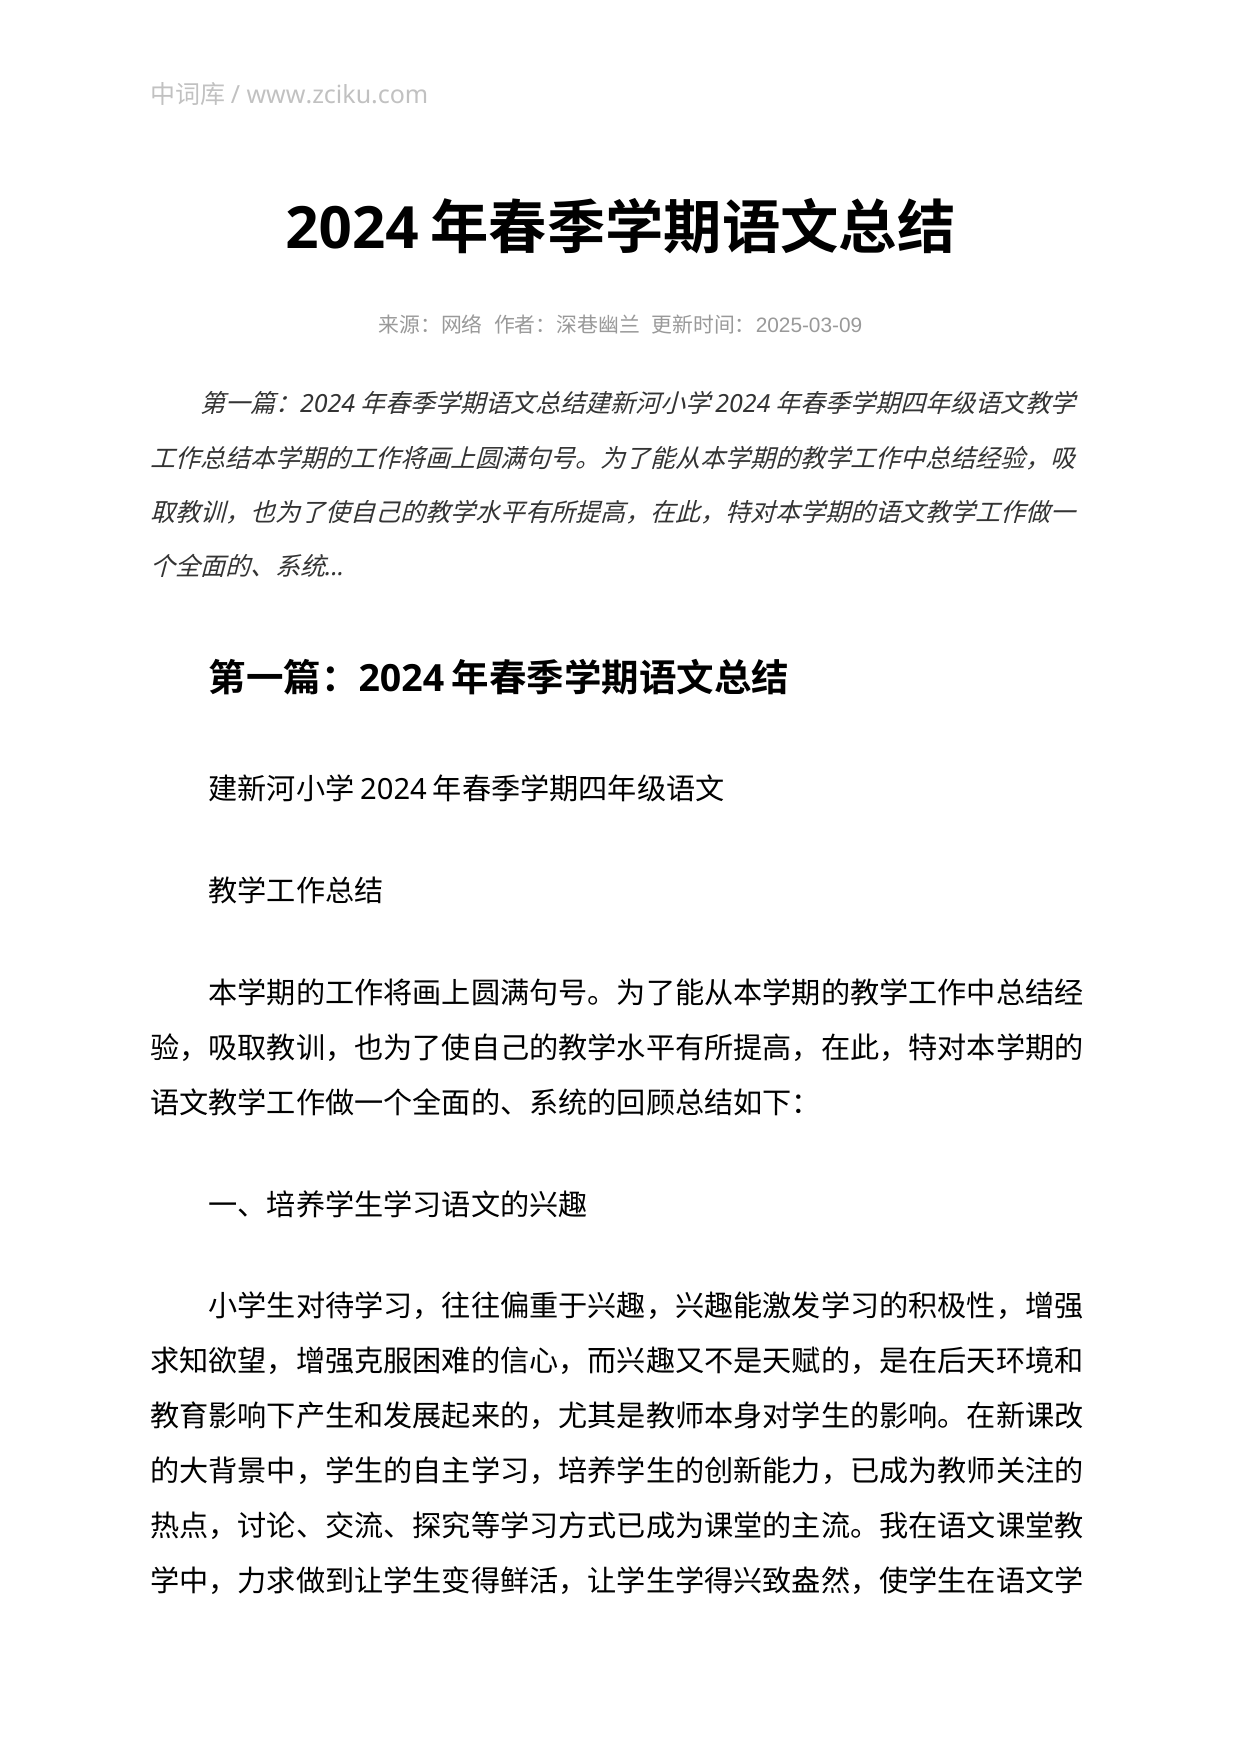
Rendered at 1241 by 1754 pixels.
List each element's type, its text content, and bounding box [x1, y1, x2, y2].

subtitle 2024年春季学期语文总结 [150, 181, 1090, 266]
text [150, 1283, 1090, 1599]
text 一、培养学生学习语文的兴趣 [150, 1181, 1090, 1223]
text 本学期的工作将画上圆满句号。为了能从本学期的教学工作中总结经验，吸取教训，也为了使自己的教学水平有所提高，在此，特对本学期的语文教学工作做一个全面的、系统的回顾总结如下： [150, 969, 1090, 1122]
text 第一篇：2024年春季学期语文总结建新河小学2024年春季学期四年级语文教学工作总结本学期的工作将画上圆满句号。为了能从本学期的教学工作中总结经验，吸取教训，也为了使自己的教学水平有所提高，在此，特对本学期的语文教学工作做一个全面的、系统... [150, 384, 1090, 583]
text 第一篇：2024年春季学期语文总结 [150, 648, 1090, 703]
text 教学工作总结 [150, 868, 1090, 910]
text 建新河小学2024年春季学期四年级语文 [150, 766, 1090, 808]
text 来源：网络 作者：深巷幽兰 更新时间：2025-03-09 [150, 313, 1090, 337]
